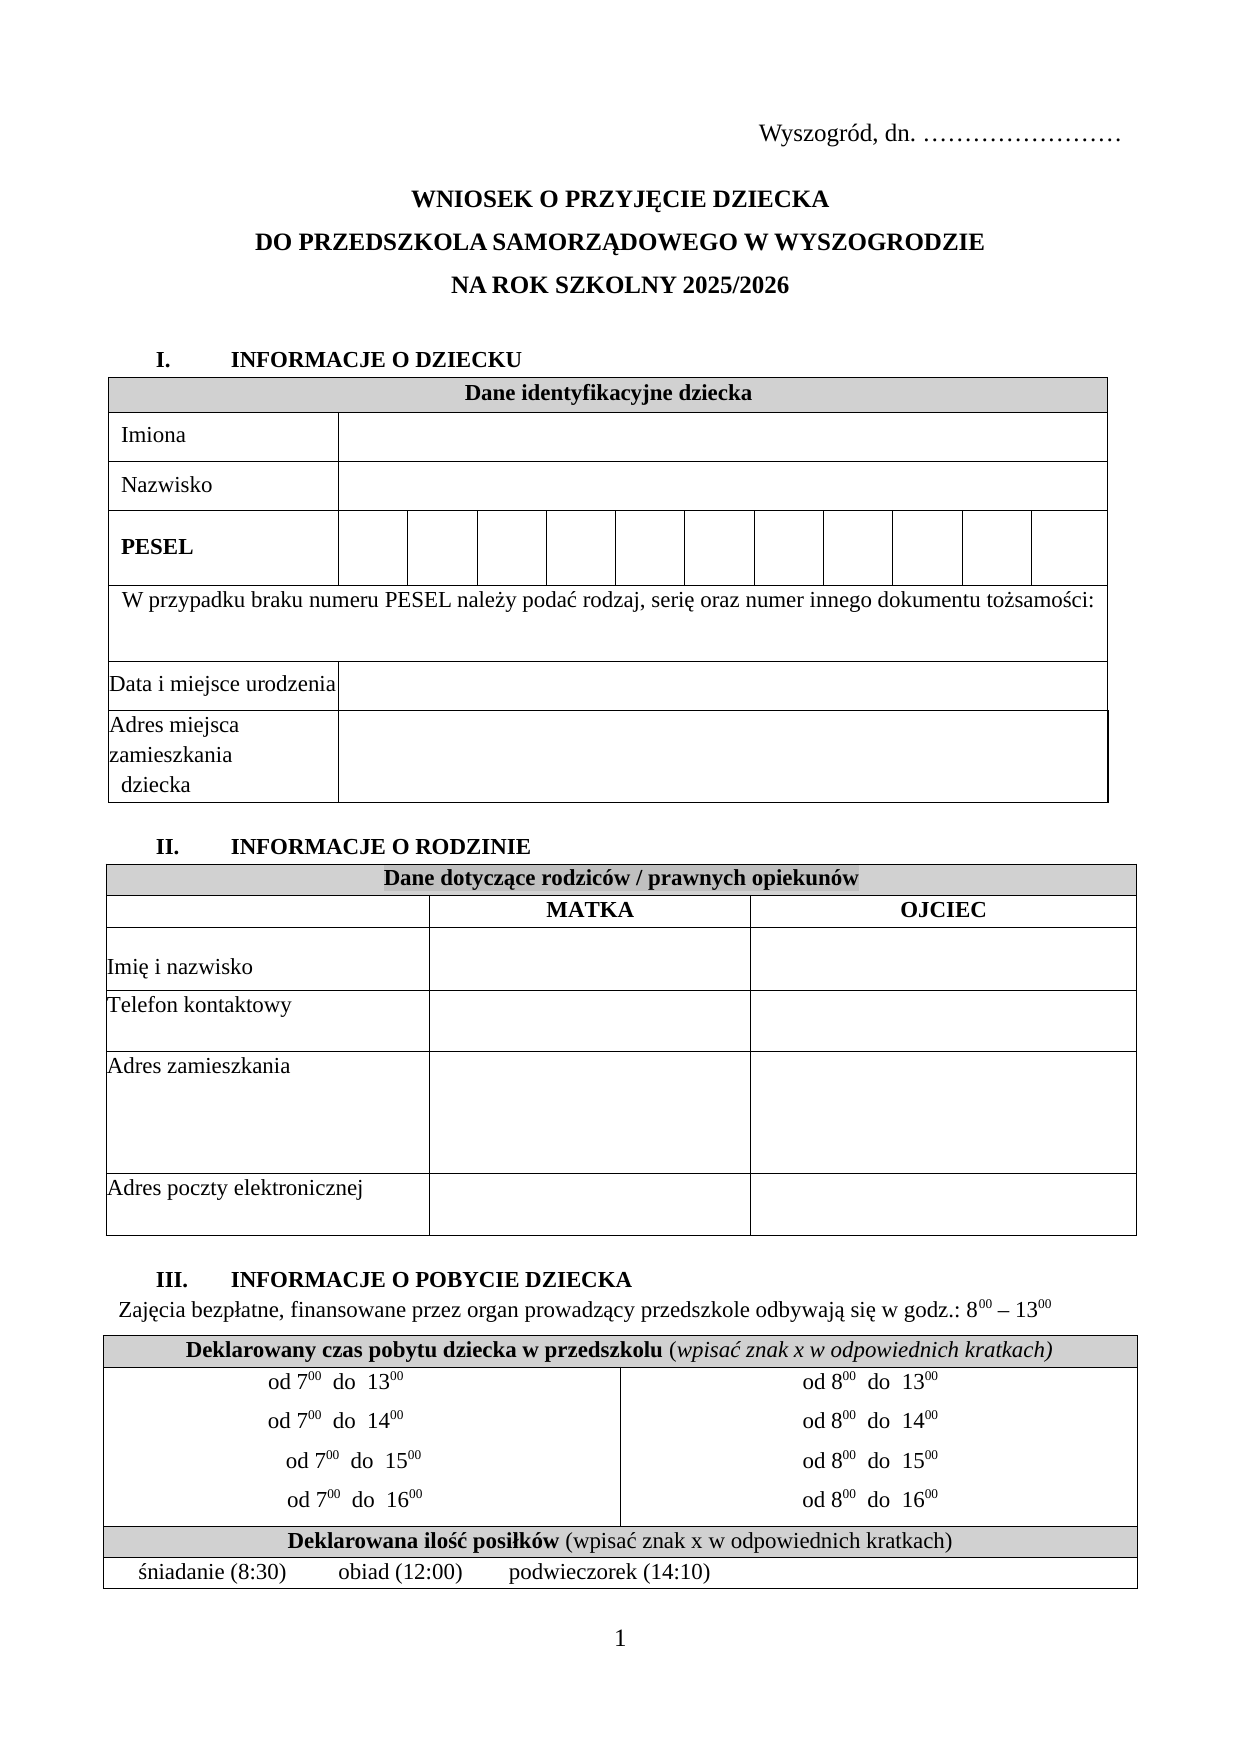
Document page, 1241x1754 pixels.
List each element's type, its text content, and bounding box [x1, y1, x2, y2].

text DO PRZEDSZKOLA SAMORZĄDOWEGO W WYSZOGRODZIE [118, 227, 1122, 256]
table_cell [478, 511, 546, 585]
table_cell [430, 1174, 750, 1234]
table_cell [107, 896, 429, 927]
text NA ROK SZKOLNY 2025/2026 [118, 270, 1122, 299]
table_cell [963, 511, 1031, 585]
table_cell [1032, 511, 1107, 585]
list INFORMACJE O RODZINIE [156, 833, 1122, 859]
table_cell [430, 1052, 750, 1173]
table_cell [616, 511, 684, 585]
table_cell [430, 991, 750, 1051]
table_cell  od 800 do 1300  od 800 do 1400  od 800 do 1500  od 800 do 1600 [621, 1368, 1137, 1526]
table_cell [339, 462, 1107, 510]
table_cell Data i miejsce urodzenia [109, 662, 338, 710]
list INFORMACJE O DZIECKU [156, 347, 1122, 373]
table_cell [893, 511, 962, 585]
table_cell Imiona [109, 413, 338, 461]
table_cell [430, 928, 750, 990]
table_cell [339, 413, 1107, 461]
table_cell Adres miejsca zamieszkania dziecka [109, 711, 338, 802]
table_cell Telefon kontaktowy [107, 991, 429, 1051]
table_cell W przypadku braku numeru PESEL należy podać rodzaj, serię oraz numer innego dokumentu tożsamości: [109, 586, 1107, 661]
table_cell [547, 511, 615, 585]
text Zajęcia bezpłatne, finansowane przez organ prowadzący przedszkole odbywają się w godz.: 800 – 1300 [118, 1296, 1122, 1322]
table_cell [755, 511, 823, 585]
table_cell [339, 711, 1107, 802]
table_cell PESEL [109, 511, 338, 585]
table_cell  śniadanie (8:30)  obiad (12:00)  podwieczorek (14:10) [104, 1558, 1137, 1588]
table_cell Nazwisko [109, 462, 338, 510]
table_cell Imię i nazwisko [107, 928, 429, 990]
table_header Dane identyfikacyjne dziecka [109, 378, 1107, 412]
table_cell Adres zamieszkania [107, 1052, 429, 1173]
text Wyszogród, dn. …………………… [118, 118, 1122, 147]
list INFORMACJE O POBYCIE DZIECKA [156, 1266, 1122, 1292]
table_cell MATKA [430, 896, 750, 927]
text WNIOSEK O PRZYJĘCIE DZIECKA [118, 184, 1122, 213]
table_cell [751, 991, 1136, 1051]
table_cell OJCIEC [751, 896, 1136, 927]
table_cell Adres poczty elektronicznej [107, 1174, 429, 1234]
table_cell [408, 511, 477, 585]
table_cell [339, 662, 1107, 710]
table_cell [685, 511, 754, 585]
table_cell [339, 511, 407, 585]
table_cell  od 700 do 1300  od 700 do 1400  od 700 do 1500  od 700 do 1600 [104, 1368, 620, 1526]
table_cell [824, 511, 892, 585]
table_cell [751, 1174, 1136, 1234]
table_cell [751, 928, 1136, 990]
table_header Dane dotyczące rodziców / prawnych opiekunów [107, 865, 1136, 895]
table_header Deklarowany czas pobytu dziecka w przedszkolu (wpisać znak x w odpowiednich kratkach) [104, 1336, 1137, 1367]
table_cell [751, 1052, 1136, 1173]
table_cell Deklarowana ilość posiłków (wpisać znak x w odpowiednich kratkach) [104, 1527, 1137, 1557]
